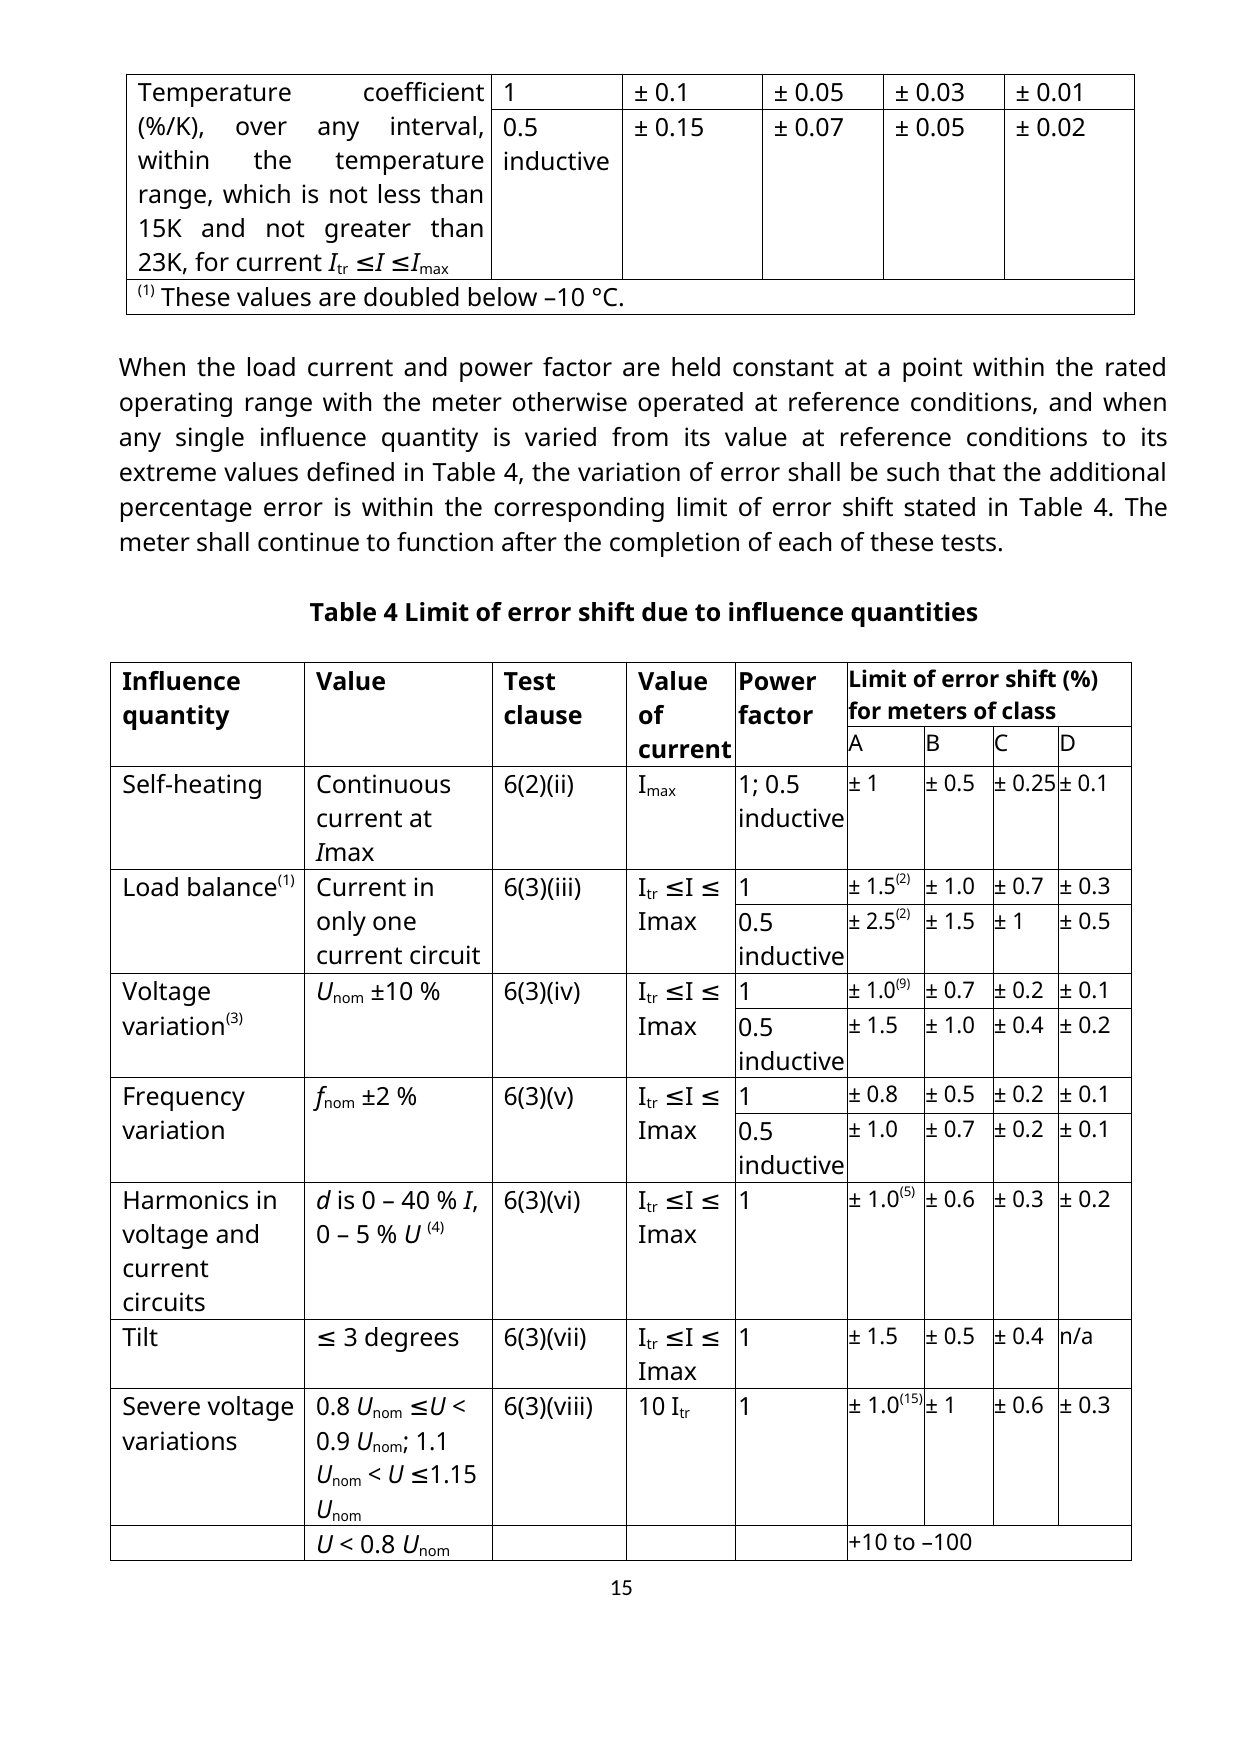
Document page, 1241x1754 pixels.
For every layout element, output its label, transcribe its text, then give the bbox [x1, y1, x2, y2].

table_cell ± 0.2 [1059, 1009, 1131, 1077]
table_cell Itr ≤I ≤ Imax [627, 1320, 735, 1388]
table_cell [493, 1526, 626, 1560]
table_cell ± 0.1 [1059, 767, 1131, 869]
table_cell ± 2.5(2) [848, 905, 924, 973]
table_cell 1 [736, 1389, 847, 1525]
table_cell Unom ±10 % [305, 974, 492, 1077]
table_cell [627, 1526, 735, 1560]
table_header Test clause [493, 663, 626, 766]
table_cell ± 1.0 [925, 870, 993, 904]
table_cell U < 0.8 Unom [305, 1526, 492, 1560]
table_cell 10 Itr [627, 1389, 735, 1525]
table_cell 1 [492, 75, 622, 109]
table_cell Tilt [111, 1320, 304, 1388]
table_cell ± 1.0 [925, 1009, 993, 1077]
table_cell ± 0.01 [1005, 75, 1134, 109]
table_cell ± 0.1 [1059, 1114, 1131, 1182]
table_cell ± 0.1 [1059, 1078, 1131, 1112]
table_header Influence quantity [111, 663, 304, 766]
table_cell Severe voltage variations [111, 1389, 304, 1525]
table_cell A [848, 727, 924, 766]
table_cell ± 0.6 [994, 1389, 1058, 1525]
table_cell Frequency variation [111, 1078, 304, 1182]
table_cell 0.5 inductive [736, 1114, 847, 1182]
table_cell ± 0.5 [925, 1320, 993, 1388]
table_cell ± 0.3 [994, 1183, 1058, 1319]
table_cell Itr ≤I ≤ Imax [627, 1078, 735, 1182]
text When the load current and power factor are held constant at a point within the rated operating range with the meter otherwise operated at reference conditions, and when any single influence quantity is varied from its value at reference conditions to its extreme values defined in Table 4, the variation of error shall be such that the additional percentage error is within the corresponding limit of error shift stated in Table 4. The meter shall continue to function after the completion of each of these tests. [119, 349, 1169, 558]
table_cell ± 0.2 [994, 1078, 1058, 1112]
table_cell Itr ≤I ≤ Imax [627, 974, 735, 1077]
table_cell 6(3)(vi) [493, 1183, 626, 1319]
table_cell ± 0.2 [994, 1114, 1058, 1182]
table_cell ± 1.5(2) [848, 870, 924, 904]
table_cell Itr ≤I ≤ Imax [627, 870, 735, 973]
table_cell ± 0.3 [1059, 870, 1131, 904]
table_cell ± 0.5 [925, 767, 993, 869]
table_cell ± 0.7 [925, 1114, 993, 1182]
table_cell Imax [627, 767, 735, 869]
table_cell ± 1.0(5) [848, 1183, 924, 1319]
table_cell 1 [736, 870, 847, 904]
table_cell 1 [736, 1183, 847, 1319]
table_cell Temperature coefficient (%/K), over any interval, within the temperature range, which is not less than 15K and not greater than 23K, for current Itr ≤I ≤Imax [127, 75, 491, 279]
table_header Limit of error shift (%) for meters of class [848, 663, 1131, 726]
text Table 4 Limit of error shift due to influence quantities [119, 594, 1169, 628]
table_cell ± 0.2 [994, 974, 1058, 1008]
table_cell ± 0.07 [763, 110, 883, 279]
table_cell 6(3)(iv) [493, 974, 626, 1077]
table_cell Self-heating [111, 767, 304, 869]
table_cell 6(3)(iii) [493, 870, 626, 973]
table_cell 1; 0.5 inductive [736, 767, 847, 869]
table_cell ± 0.3 [1059, 1389, 1131, 1525]
table_header Value [305, 663, 492, 766]
table_cell C [994, 727, 1058, 766]
table_cell ± 0.25 [994, 767, 1058, 869]
table_cell ± 1.5 [848, 1009, 924, 1077]
table_cell D [1059, 727, 1131, 766]
table_cell 6(3)(viii) [493, 1389, 626, 1525]
table_cell ± 0.8 [848, 1078, 924, 1112]
table_cell 0.5 inductive [736, 905, 847, 973]
table_cell 6(3)(v) [493, 1078, 626, 1182]
table_cell ± 0.15 [623, 110, 762, 279]
table_cell ± 0.5 [1059, 905, 1131, 973]
table_cell ± 0.05 [884, 110, 1004, 279]
table_cell 1 [736, 1078, 847, 1112]
table_cell ± 0.05 [763, 75, 883, 109]
table_cell ± 1.0 [848, 1114, 924, 1182]
table_cell ± 1 [848, 767, 924, 869]
table_cell Voltage variation(3) [111, 974, 304, 1077]
table_cell 0.5 inductive [736, 1009, 847, 1077]
table_cell n/a [1059, 1320, 1131, 1388]
table_cell (1) These values are doubled below –10 °C. [127, 280, 1134, 314]
table_cell ± 0.5 [925, 1078, 993, 1112]
table_cell ± 1 [994, 905, 1058, 973]
table_cell ± 0.1 [1059, 974, 1131, 1008]
table_cell 0.8 Unom ≤U < 0.9 Unom; 1.1 Unom < U ≤1.15 Unom [305, 1389, 492, 1525]
table_cell ± 0.02 [1005, 110, 1134, 279]
table_header Value of current [627, 663, 735, 766]
table_cell ± 1.0(15) [848, 1389, 924, 1525]
table_cell Current in only one current circuit [305, 870, 492, 973]
table_cell [111, 1526, 304, 1560]
table_cell ≤ 3 degrees [305, 1320, 492, 1388]
table_cell ± 0.03 [884, 75, 1004, 109]
table_header Power factor [736, 663, 847, 766]
table_cell ± 1.5 [925, 905, 993, 973]
table_cell 6(2)(ii) [493, 767, 626, 869]
table_cell +10 to –100 [848, 1526, 1131, 1560]
table_cell Harmonics in voltage and current circuits [111, 1183, 304, 1319]
table_cell B [925, 727, 993, 766]
table_cell ± 1.0(9) [848, 974, 924, 1008]
table_cell 1 [736, 1320, 847, 1388]
table_cell ± 1 [925, 1389, 993, 1525]
table_cell ± 0.7 [994, 870, 1058, 904]
table_cell [736, 1526, 847, 1560]
table_cell d is 0 – 40 % I, 0 – 5 % U (4) [305, 1183, 492, 1319]
table_cell Continuous current at Imax [305, 767, 492, 869]
table_cell ± 0.1 [623, 75, 762, 109]
table_cell 0.5 inductive [492, 110, 622, 279]
table_cell ± 0.7 [925, 974, 993, 1008]
table_cell Load balance(1) [111, 870, 304, 973]
table_cell Itr ≤I ≤ Imax [627, 1183, 735, 1319]
table_cell ± 0.4 [994, 1320, 1058, 1388]
table_cell fnom ±2 % [305, 1078, 492, 1182]
table_cell ± 1.5 [848, 1320, 924, 1388]
table_cell 6(3)(vii) [493, 1320, 626, 1388]
table_cell ± 0.2 [1059, 1183, 1131, 1319]
table_cell ± 0.6 [925, 1183, 993, 1319]
table_cell 1 [736, 974, 847, 1008]
table_cell ± 0.4 [994, 1009, 1058, 1077]
